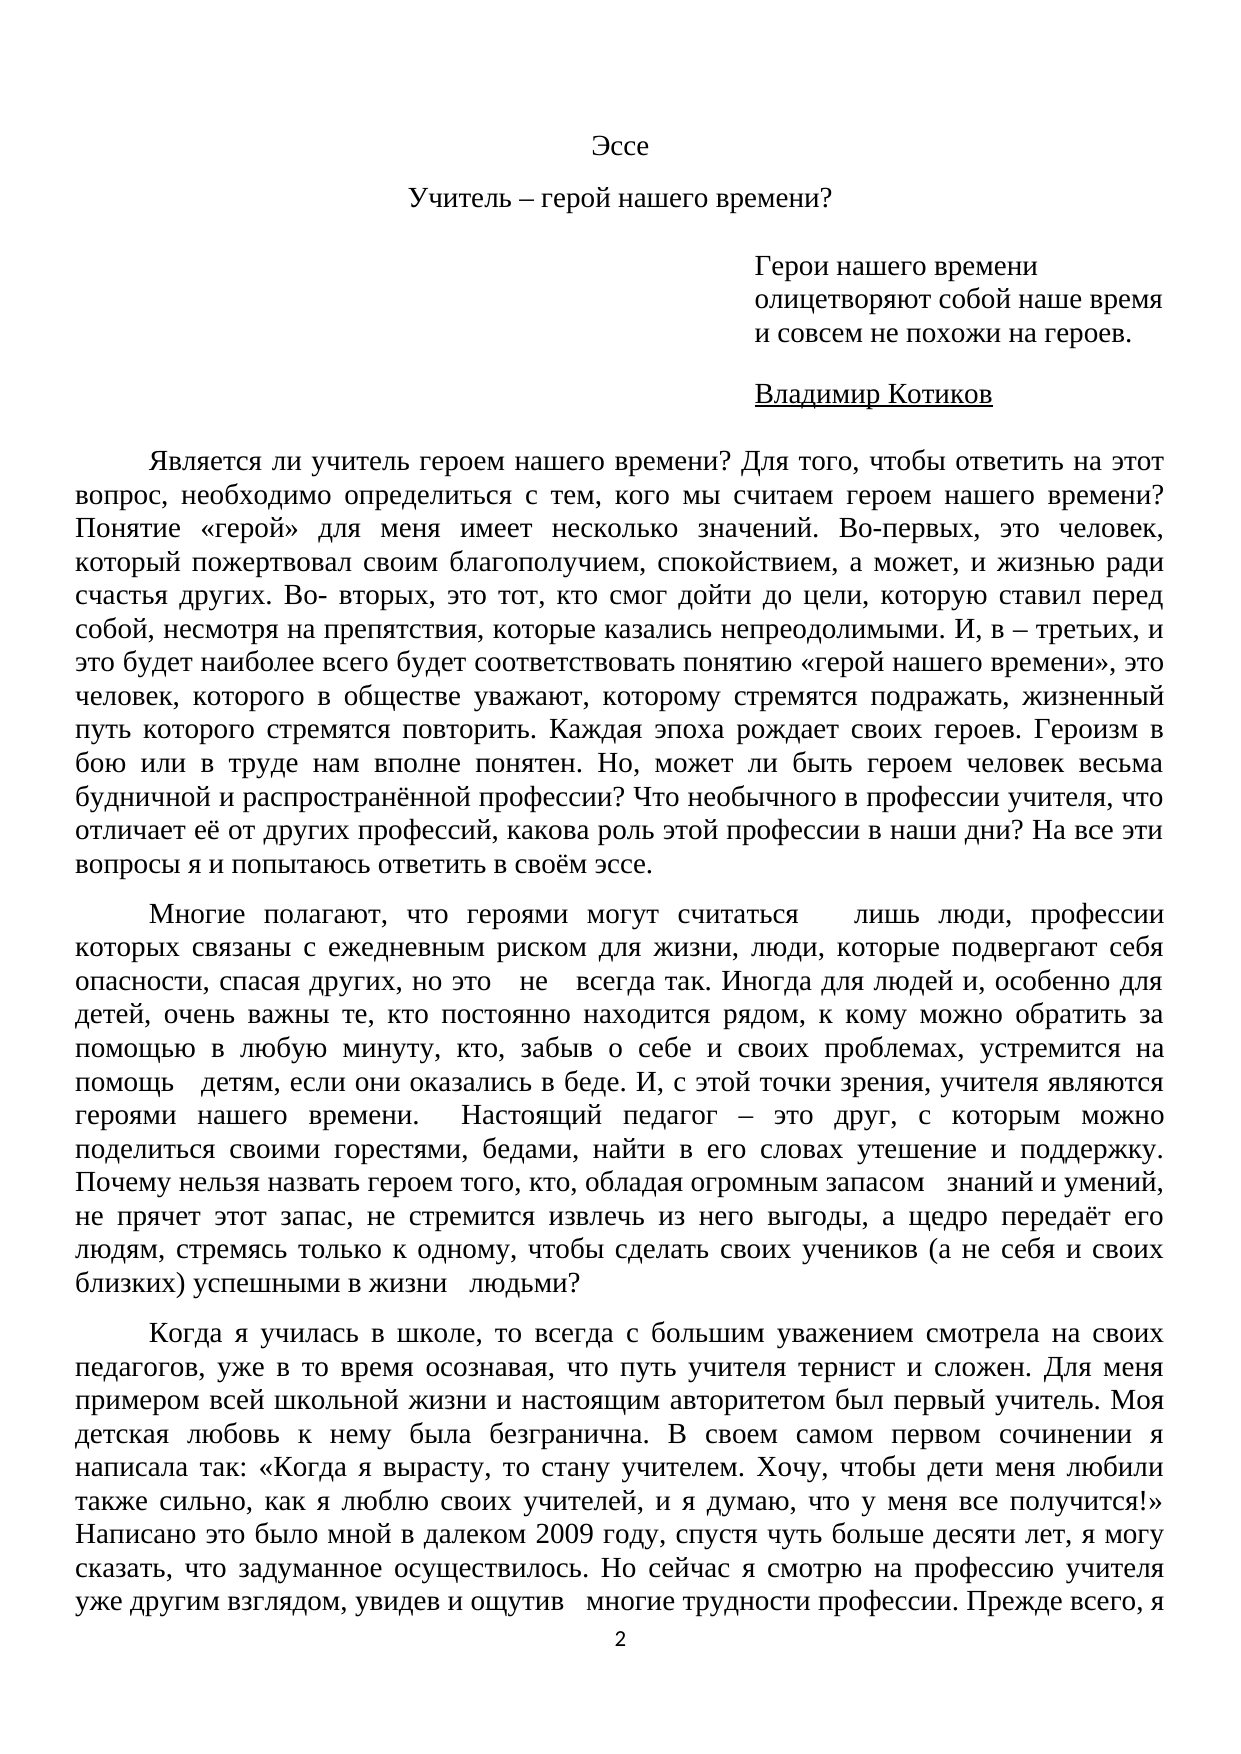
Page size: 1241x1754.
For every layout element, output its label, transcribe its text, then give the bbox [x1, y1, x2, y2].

text Эссе [75, 128, 1165, 161]
text Владимир Котиков [754, 348, 1165, 410]
text Является ли учитель героем нашего времени? Для того, чтобы ответить на этот вопрос, необходимо определиться с тем, кого мы считаем героем нашего времени? Понятие «герой» для меня имеет несколько значений. Во-первых, это человек, который пожертвовал своим благополучием, спокойствием, а может, и жизнью ради счастья других. Во- вторых, это тот, кто смог дойти до цели, которую ставил перед собой, несмотря на препятствия, которые казались непреодолимыми. И, в – третьих, и это будет наиболее всего будет соответствовать понятию «герой нашего времени», это человек, которого в обществе уважают, которому стремятся подражать, жизненный путь которого стремятся повторить. Каждая эпоха рождает своих героев. Героизм в бою или в труде нам вполне понятен. Но, может ли быть героем человек весьма будничной и распространённой профессии? Что необычного в профессии учителя, что отличает её от других профессий, какова роль этой профессии в наши дни? На все эти вопросы я и попытаюсь ответить в своём эссе. [75, 443, 1165, 879]
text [75, 1315, 1165, 1617]
text и совсем не похожи на героев. [754, 315, 1165, 348]
text олицетворяют собой наше время [754, 281, 1165, 315]
text Герои нашего времени [754, 248, 1165, 281]
text Учитель – герой нашего времени? [75, 181, 1165, 214]
text Многие полагают, что героями могут считаться лишь люди, профессии которых связаны с ежедневным риском для жизни, люди, которые подвергают себя опасности, спасая других, но это не всегда так. Иногда для людей и, особенно для детей, очень важны те, кто постоянно находится рядом, к кому можно обратить за помощью в любую минуту, кто, забыв о себе и своих проблемах, устремится на помощь детям, если они оказались в беде. И, с этой точки зрения, учителя являются героями нашего времени. Настоящий педагог – это друг, с которым можно поделиться своими горестями, бедами, найти в его словах утешение и поддержку. Почему нельзя назвать героем того, кто, обладая огромным запасом знаний и умений, не прячет этот запас, не стремится извлечь из него выгоды, а щедро передаёт его людям, стремясь только к одному, чтобы сделать своих учеников (а не себя и своих близких) успешными в жизни людьми? [75, 896, 1165, 1298]
